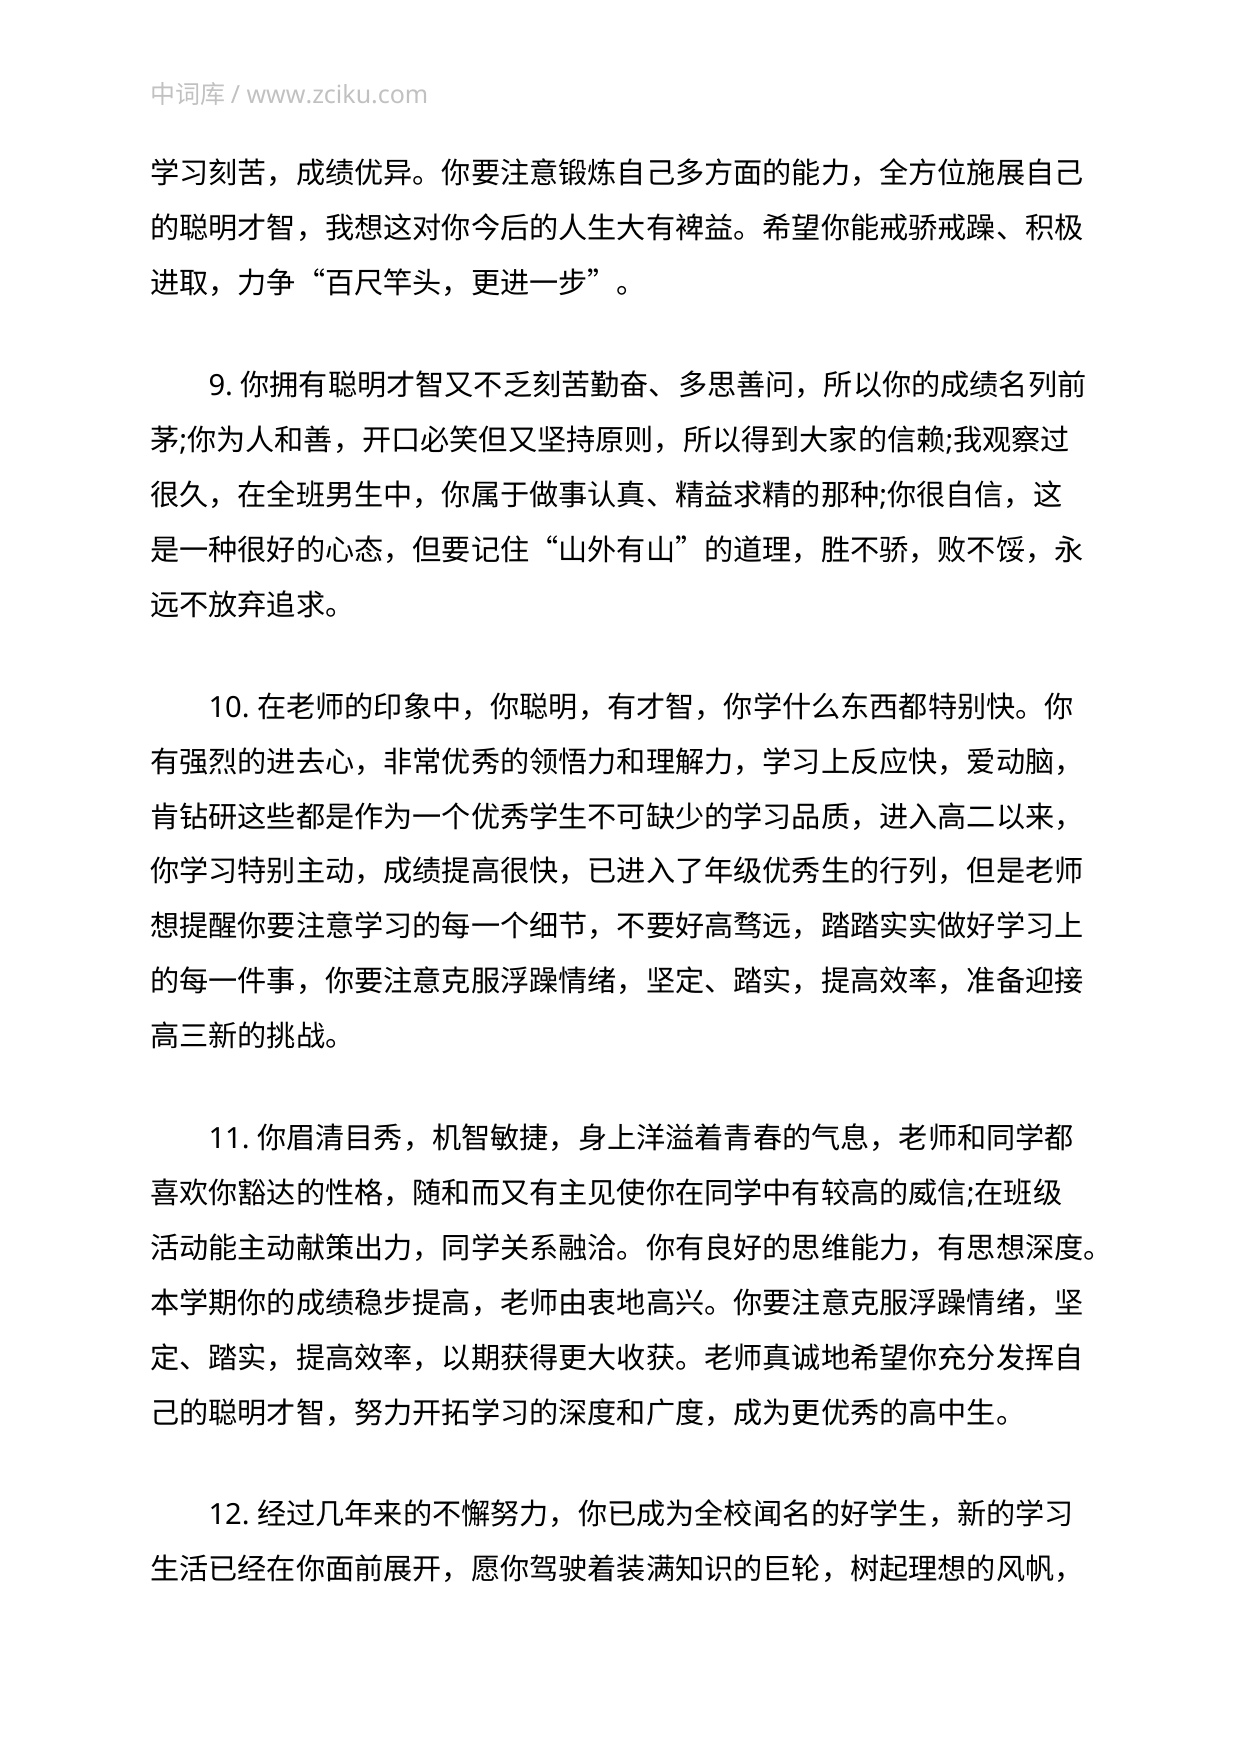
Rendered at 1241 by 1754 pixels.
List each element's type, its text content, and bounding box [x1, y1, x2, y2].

text 11. 你眉清目秀，机智敏捷，身上洋溢着青春的气息，老师和同学都喜欢你豁达的性格，随和而又有主见使你在同学中有较高的威信;在班级活动能主动献策出力，同学关系融洽。你有良好的思维能力，有思想深度。本学期你的成绩稳步提高，老师由衷地高兴。你要注意克服浮躁情绪，坚定、踏实，提高效率，以期获得更大收获。老师真诚地希望你充分发挥自己的聪明才智，努力开拓学习的深度和广度，成为更优秀的高中生。 [150, 1114, 1090, 1431]
text 9. 你拥有聪明才智又不乏刻苦勤奋、多思善问，所以你的成绩名列前茅;你为人和善，开口必笑但又坚持原则，所以得到大家的信赖;我观察过很久，在全班男生中，你属于做事认真、精益求精的那种;你很自信，这是一种很好的心态，但要记住“山外有山”的道理，胜不骄，败不馁，永远不放弃追求。 [150, 362, 1090, 624]
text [150, 1491, 1090, 1588]
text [150, 150, 1090, 302]
text 10. 在老师的印象中，你聪明，有才智，你学什么东西都特别快。你有强烈的进去心，非常优秀的领悟力和理解力，学习上反应快，爱动脑，肯钻研这些都是作为一个优秀学生不可缺少的学习品质，进入高二以来，你学习特别主动，成绩提高很快，已进入了年级优秀生的行列，但是老师想提醒你要注意学习的每一个细节，不要好高骛远，踏踏实实做好学习上的每一件事，你要注意克服浮躁情绪，坚定、踏实，提高效率，准备迎接高三新的挑战。 [150, 683, 1090, 1055]
